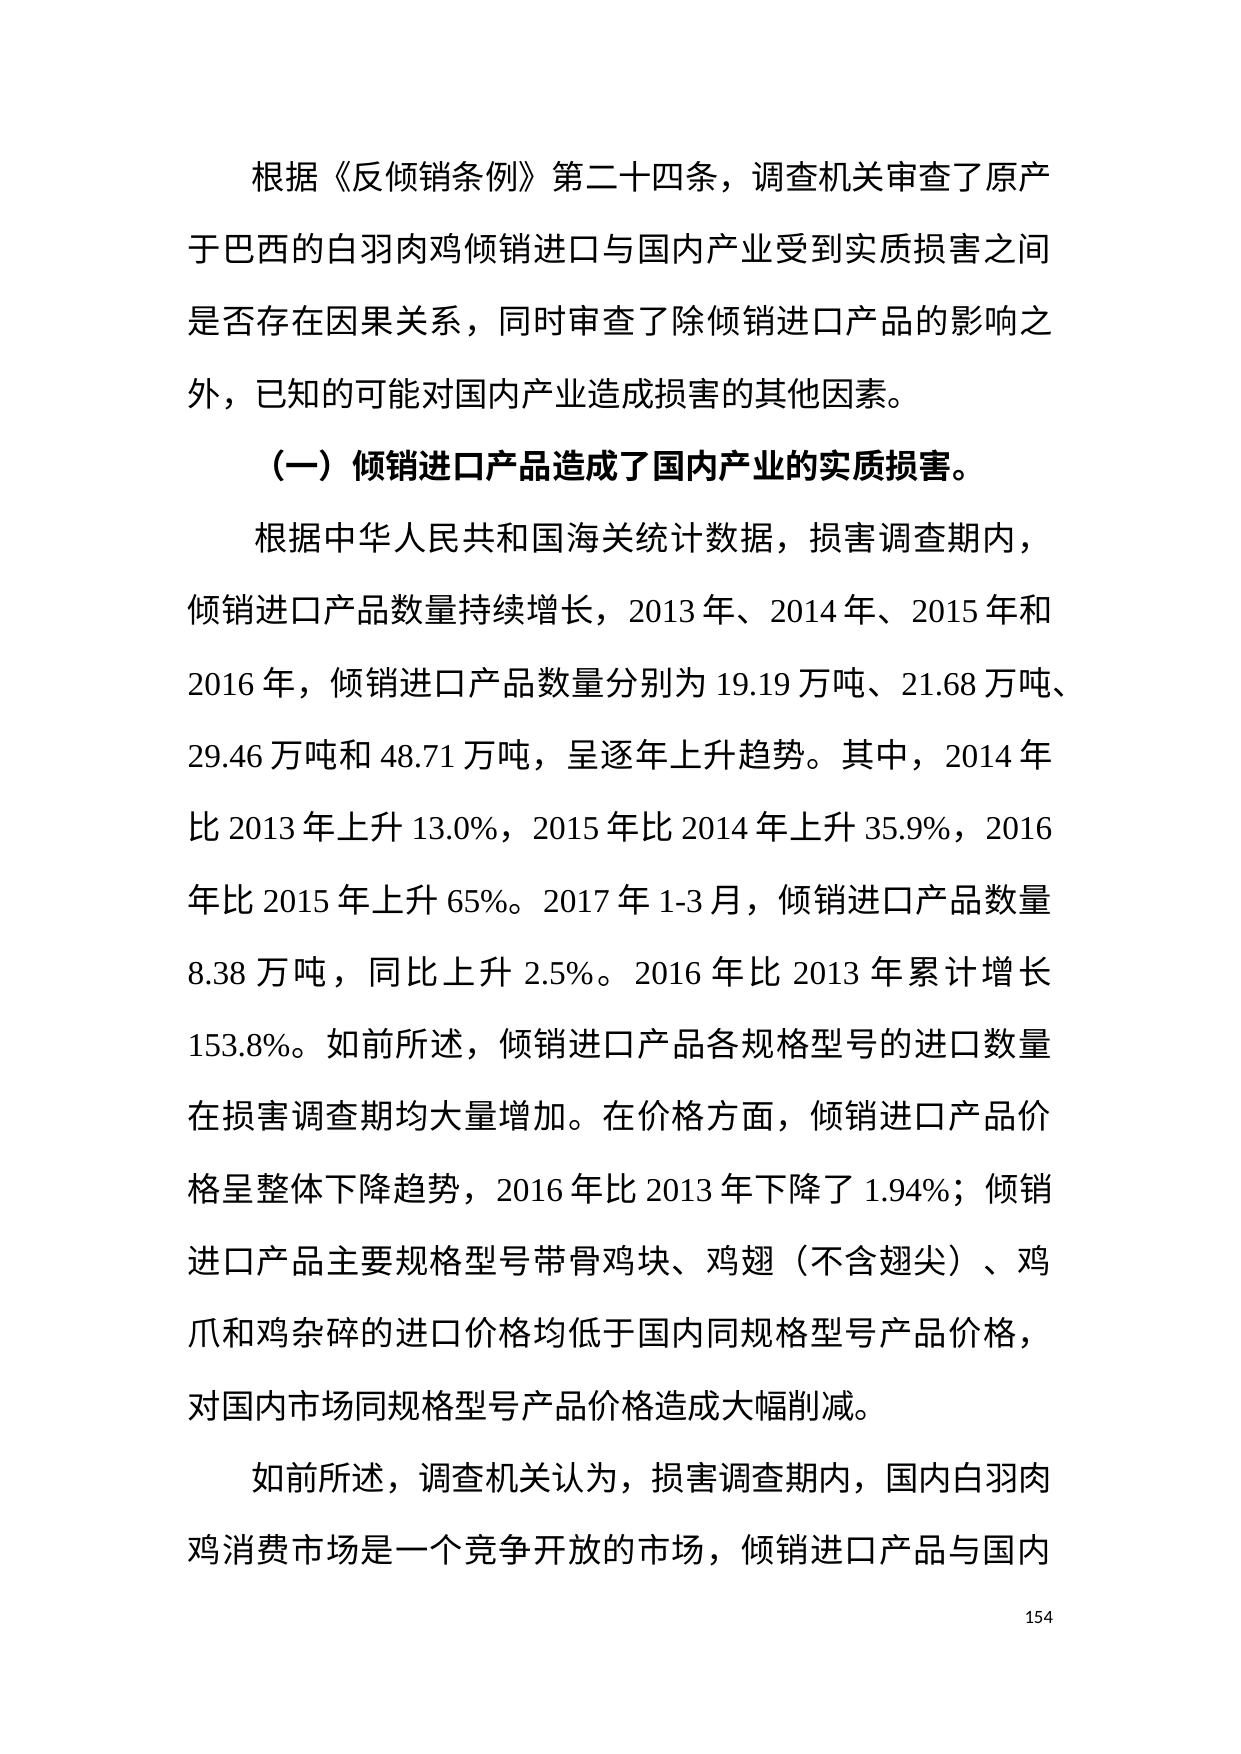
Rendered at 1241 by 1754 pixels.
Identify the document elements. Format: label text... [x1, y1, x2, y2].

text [187, 1452, 1053, 1572]
text 根据《反倾销条例》第二十四条，调查机关审查了原产于巴西的白羽肉鸡倾销进口与国内产业受到实质损害之间是否存在因果关系，同时审查了除倾销进口产品的影响之外，已知的可能对国内产业造成损害的其他因素。 [187, 151, 1053, 416]
text 根据中华人民共和国海关统计数据，损害调查期内，倾销进口产品数量持续增长，2013年、2014年、2015年和2016年，倾销进口产品数量分别为19.19万吨、21.68万吨、29.46万吨和48.71万吨，呈逐年上升趋势。其中，2014年比2013年上升13.0%，2015年比2014年上升35.9%，2016年比2015年上升65%。2017年1-3月，倾销进口产品数量8.38万吨，同比上升2.5%。2016年比2013年累计增长153.8%。如前所述，倾销进口产品各规格型号的进口数量在损害调查期均大量增加。在价格方面，倾销进口产品价格呈整体下降趋势，2016年比2013年下降了1.94%；倾销进口产品主要规格型号带骨鸡块、鸡翅（不含翅尖）、鸡爪和鸡杂碎的进口价格均低于国内同规格型号产品价格，对国内市场同规格型号产品价格造成大幅削减。 [187, 512, 1053, 1428]
text （一）倾销进口产品造成了国内产业的实质损害。 [187, 440, 1053, 488]
